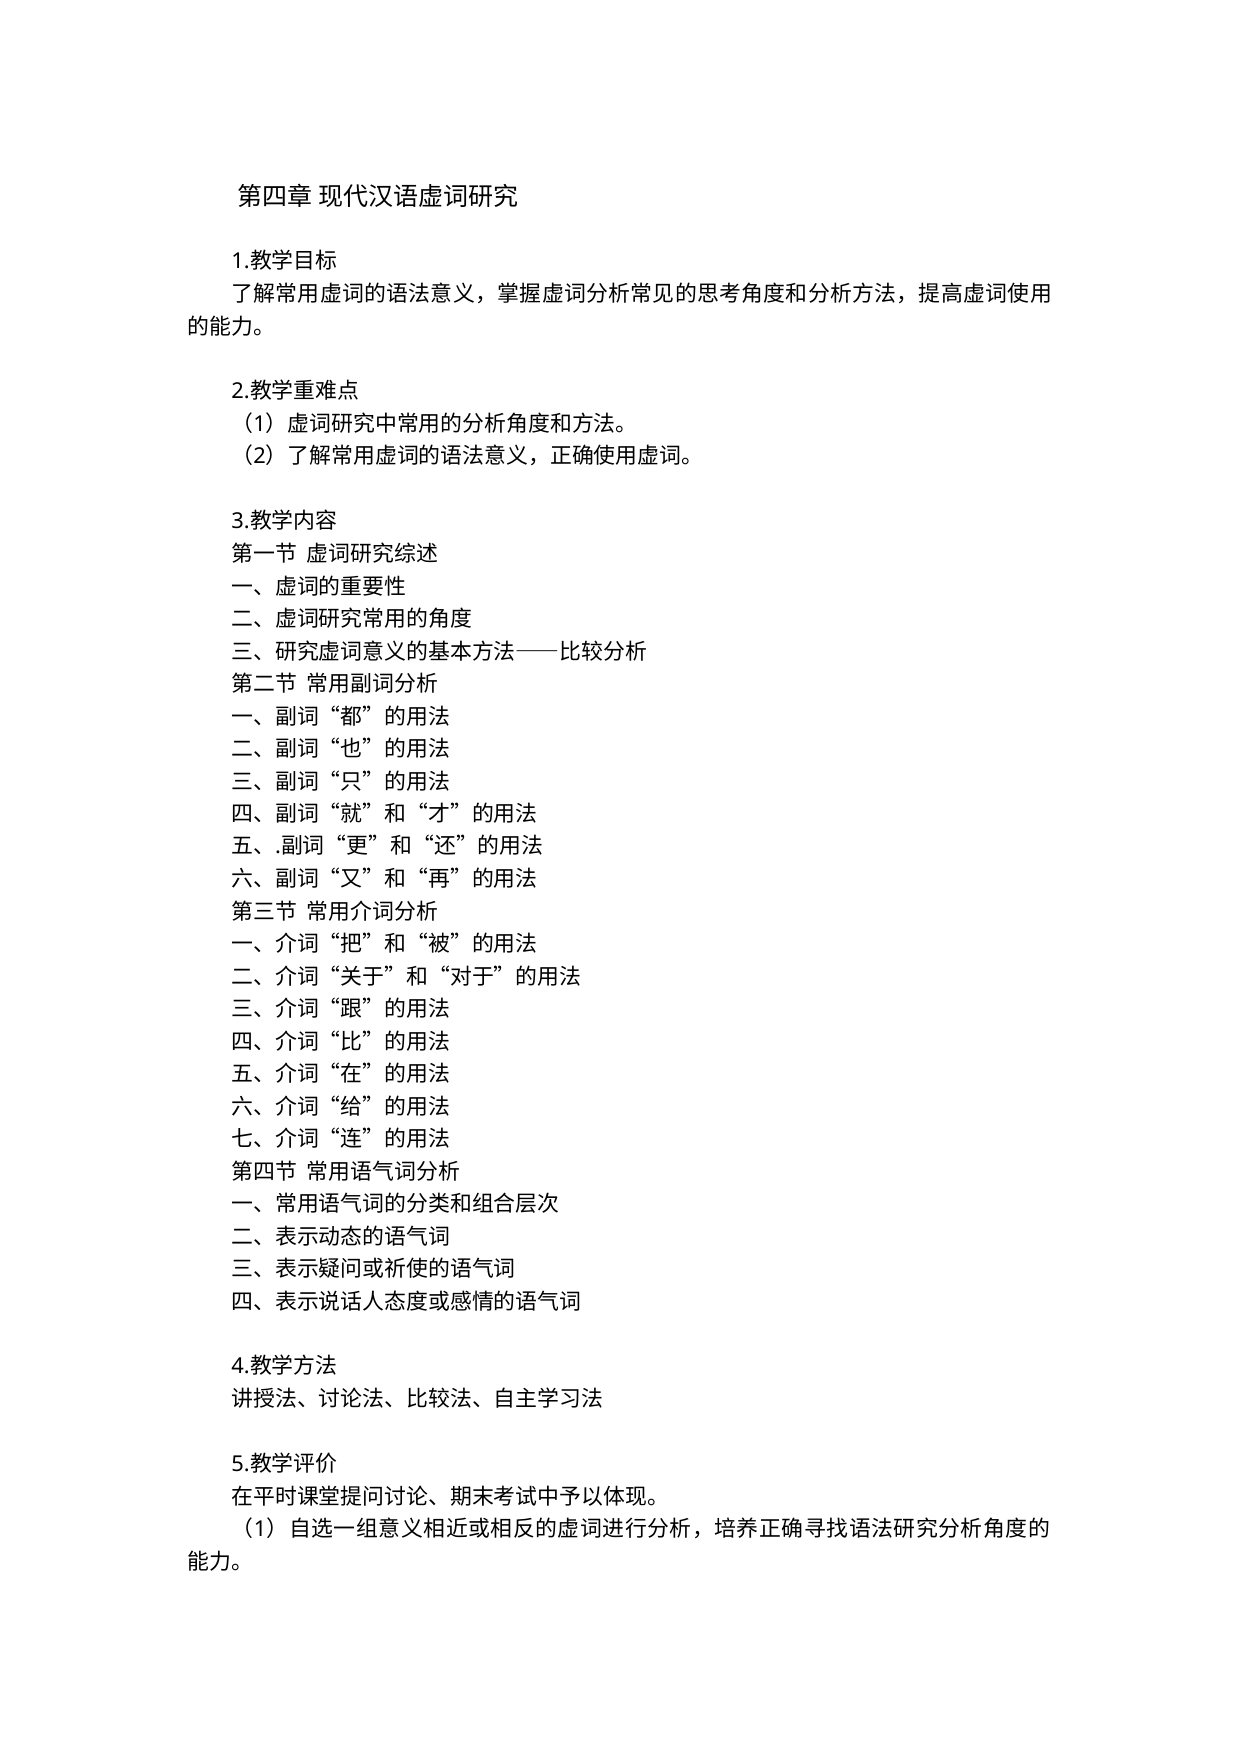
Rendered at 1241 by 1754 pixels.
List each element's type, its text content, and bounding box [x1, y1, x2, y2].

text 三、表示疑问或祈使的语气词 [187, 1251, 1053, 1283]
text 一、虚词的重要性 [187, 568, 1053, 601]
text 4.教学方法 [187, 1348, 1053, 1381]
text 了解常用虚词的语法意义，掌握虚词分析常见的思考角度和分析方法，提高虚词使用的能力。 [187, 276, 1053, 341]
text 二、表示动态的语气词 [187, 1218, 1053, 1251]
text 在平时课堂提问讨论、期末考试中予以体现。 [187, 1478, 1053, 1511]
text 六、副词“又”和“再”的用法 [187, 861, 1053, 893]
text 四、副词“就”和“才”的用法 [187, 796, 1053, 828]
text 第四节 常用语气词分析 [187, 1153, 1053, 1186]
text 第一节 虚词研究综述 [187, 536, 1053, 568]
text 三、研究虚词意义的基本方法——比较分析 [187, 633, 1053, 666]
text 1.教学目标 [187, 243, 1053, 276]
text 第四章 现代汉语虚词研究 [187, 162, 1053, 227]
text 一、介词“把”和“被”的用法 [187, 926, 1053, 958]
text 三、介词“跟”的用法 [187, 991, 1053, 1023]
text 四、表示说话人态度或感情的语气词 [187, 1283, 1053, 1316]
text 六、介词“给”的用法 [187, 1088, 1053, 1121]
text 二、介词“关于”和“对于”的用法 [187, 958, 1053, 991]
text （1）自选一组意义相近或相反的虚词进行分析，培养正确寻找语法研究分析角度的能力。 [187, 1511, 1053, 1576]
text 七、介词“连”的用法 [187, 1121, 1053, 1153]
text 五、.副词“更”和“还”的用法 [187, 828, 1053, 861]
text 3.教学内容 [187, 503, 1053, 536]
text 一、副词“都”的用法 [187, 698, 1053, 731]
text 2.教学重难点 [187, 373, 1053, 406]
text 二、副词“也”的用法 [187, 731, 1053, 763]
text 四、介词“比”的用法 [187, 1023, 1053, 1056]
text （1）虚词研究中常用的分析角度和方法。 [187, 406, 1053, 438]
text （2）了解常用虚词的语法意义，正确使用虚词。 [187, 438, 1053, 471]
text 讲授法、讨论法、比较法、自主学习法 [187, 1381, 1053, 1413]
text 第二节 常用副词分析 [187, 666, 1053, 698]
text 一、常用语气词的分类和组合层次 [187, 1186, 1053, 1218]
text 二、虚词研究常用的角度 [187, 601, 1053, 633]
text 三、副词“只”的用法 [187, 763, 1053, 796]
text 5.教学评价 [187, 1446, 1053, 1478]
text 五、介词“在”的用法 [187, 1056, 1053, 1088]
text 第三节 常用介词分析 [187, 893, 1053, 926]
